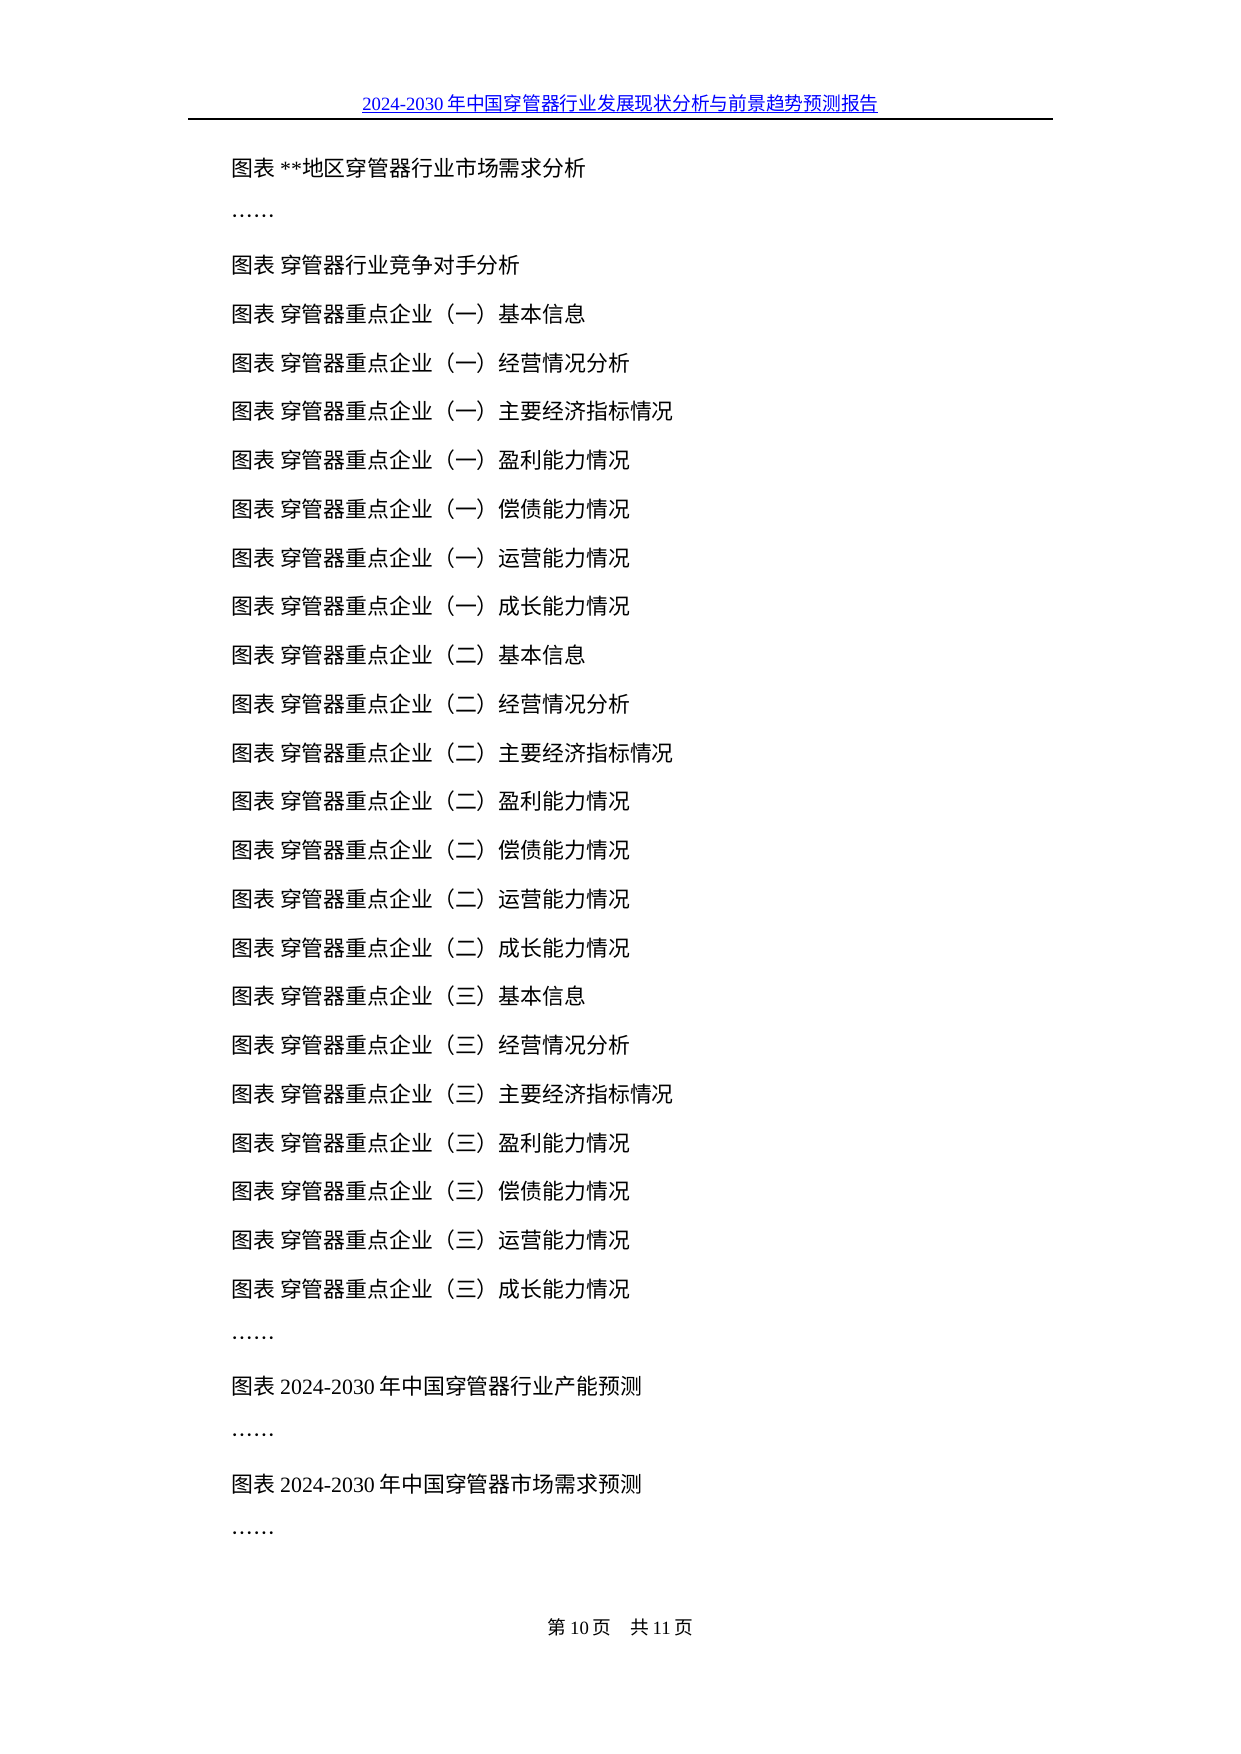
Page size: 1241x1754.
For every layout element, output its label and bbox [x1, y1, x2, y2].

text [187, 150, 1053, 1548]
